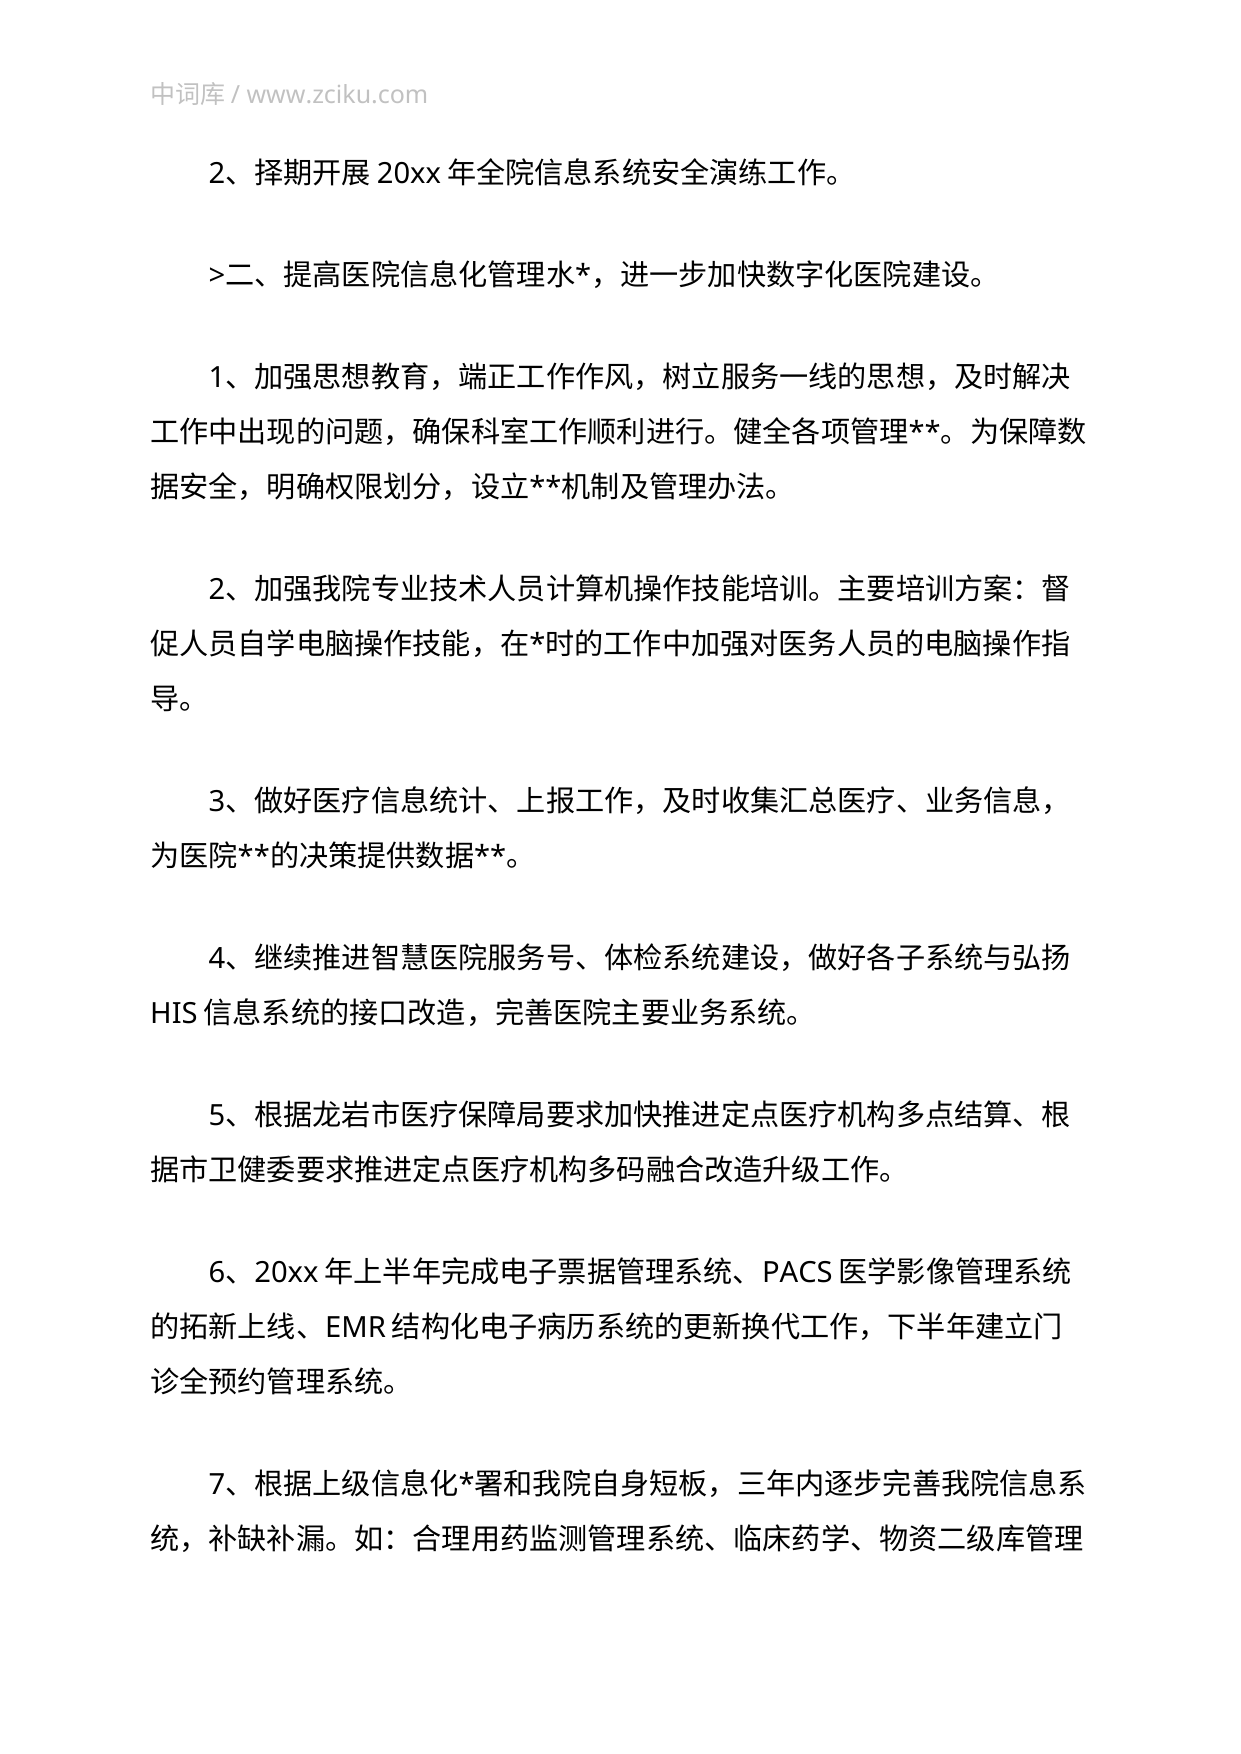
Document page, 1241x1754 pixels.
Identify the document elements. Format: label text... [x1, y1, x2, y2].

text 5、根据龙岩市医疗保障局要求加快推进定点医疗机构多点结算、根据市卫健委要求推进定点医疗机构多码融合改造升级工作。 [150, 1092, 1090, 1189]
text 2、加强我院专业技术人员计算机操作技能培训。主要培训方案：督促人员自学电脑操作技能，在*时的工作中加强对医务人员的电脑操作指导。 [150, 566, 1090, 718]
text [150, 1460, 1090, 1557]
text >二、提高医院信息化管理水*，进一步加快数字化医院建设。 [150, 252, 1090, 294]
text 6、20xx年上半年完成电子票据管理系统、PACS医学影像管理系统的拓新上线、EMR结构化电子病历系统的更新换代工作，下半年建立门诊全预约管理系统。 [150, 1248, 1090, 1401]
text 4、继续推进智慧医院服务号、体检系统建设，做好各子系统与弘扬HIS信息系统的接口改造，完善医院主要业务系统。 [150, 935, 1090, 1032]
text 3、做好医疗信息统计、上报工作，及时收集汇总医疗、业务信息，为医院**的决策提供数据**。 [150, 778, 1090, 875]
text 1、加强思想教育，端正工作作风，树立服务一线的思想，及时解决工作中出现的问题，确保科室工作顺利进行。健全各项管理**。为保障数据安全，明确权限划分，设立**机制及管理办法。 [150, 354, 1090, 506]
text 2、择期开展20xx年全院信息系统安全演练工作。 [150, 150, 1090, 192]
